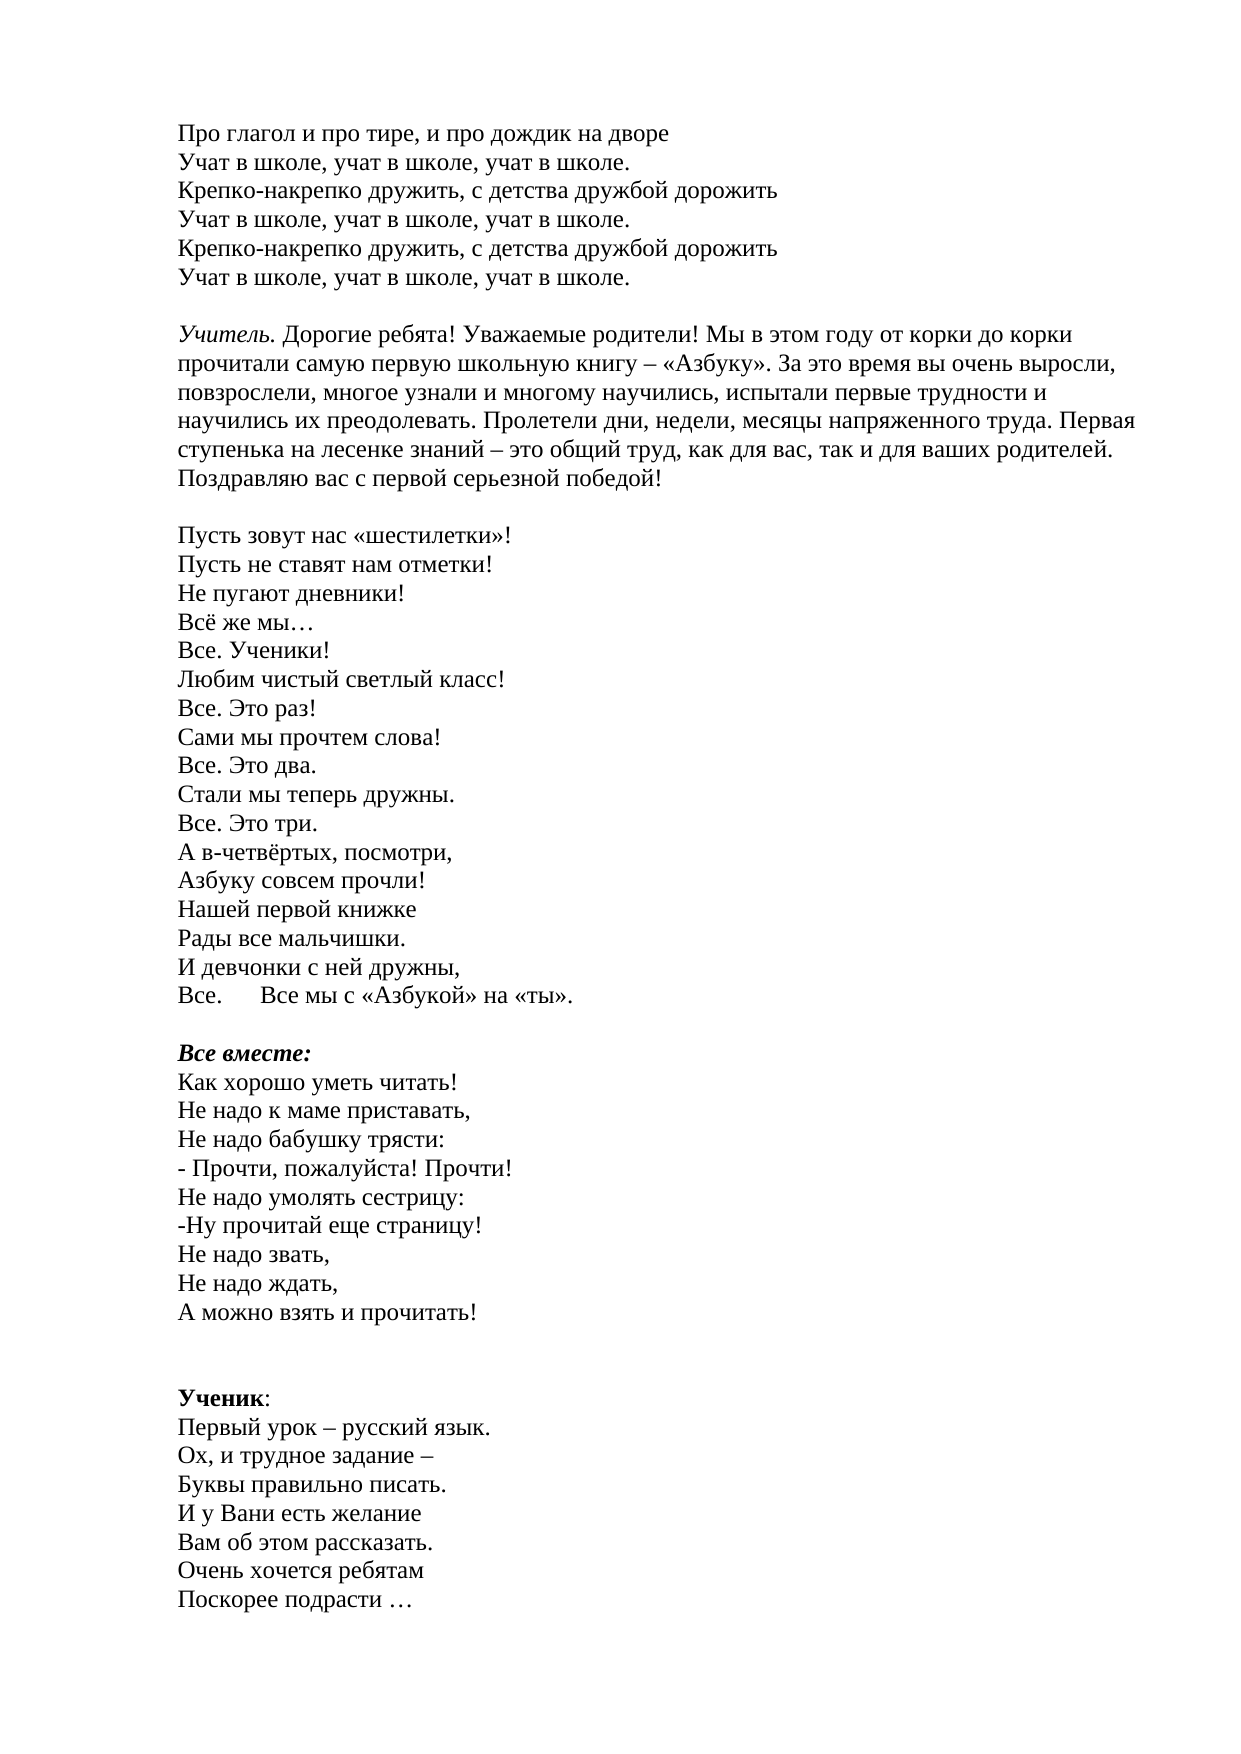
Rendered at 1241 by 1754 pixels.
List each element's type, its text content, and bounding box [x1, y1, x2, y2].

text Все. Это раз! [177, 693, 1152, 722]
text Любим чистый светлый класс! [177, 664, 1152, 693]
text А в-четвёртых, посмотри, [177, 837, 1152, 866]
text - Прочти, пожалуйста! Прочти! [177, 1153, 1152, 1182]
text Пусть не ставят нам отметки! [177, 549, 1152, 578]
text Рады все мальчишки. [177, 923, 1152, 952]
text Про глагол и про тире, и про дождик на дворе Учат в школе, учат в школе, учат в школе. Крепко-накрепко дружить, с детства дружбой дорожить Учат в школе, учат в школе, учат в школе. Крепко-накрепко дружить, с детства дружбой дорожить Учат в школе, учат в школе, учат в школе. [177, 118, 1152, 291]
text Не пугают дневники! [177, 578, 1152, 607]
text Всё же мы… [177, 607, 1152, 636]
text Не надо умолять сестрицу: [177, 1182, 1152, 1211]
text Очень хочется ребятам [177, 1556, 1152, 1584]
text Вам об этом рассказать. [177, 1527, 1152, 1556]
text Все вместе: [177, 1038, 1152, 1067]
text -Ну прочитай еще страницу! [177, 1211, 1152, 1239]
text Не надо бабушку трясти: [177, 1124, 1152, 1153]
text И у Вани есть желание [177, 1498, 1152, 1527]
text Не надо ждать, [177, 1268, 1152, 1297]
text Пусть зовут нас «шестилетки»! [177, 521, 1152, 549]
text Ох, и трудное задание – [177, 1441, 1152, 1469]
text А можно взять и прочитать! [177, 1297, 1152, 1326]
text Не надо звать, [177, 1239, 1152, 1268]
text Нашей первой книжке [177, 894, 1152, 923]
text Первый урок – русский язык. [177, 1412, 1152, 1441]
text Все. Ученики! [177, 636, 1152, 664]
text Стали мы теперь дружны. [177, 779, 1152, 808]
text Все. Все мы с «Азбукой» на «ты». [177, 981, 1152, 1009]
text Не надо к маме приставать, [177, 1096, 1152, 1124]
text И девчонки с ней дружны, [177, 952, 1152, 981]
text Учитель. Дорогие ребята! Уважаемые родители! Мы в этом году от корки до корки прочитали самую первую школьную книгу – «Азбуку». За это время вы очень выросли, повзрослели, многое узнали и многому научились, испытали первые трудности и научились их преодолевать. Пролетели дни, недели, месяцы напряженного труда. Первая ступенька на лесенке знаний – это общий труд, как для вас, так и для ваших родителей. Поздравляю вас с первой серьезной победой! [177, 319, 1152, 492]
text Ученик: [177, 1383, 1152, 1412]
text Азбуку совсем прочли! [177, 866, 1152, 894]
text Все. Это три. [177, 808, 1152, 837]
text Сами мы прочтем слова! [177, 722, 1152, 751]
text Как хорошо уметь читать! [177, 1067, 1152, 1096]
text Все. Это два. [177, 751, 1152, 779]
text Поскорее подрасти … [177, 1584, 1152, 1613]
text Буквы правильно писать. [177, 1469, 1152, 1498]
